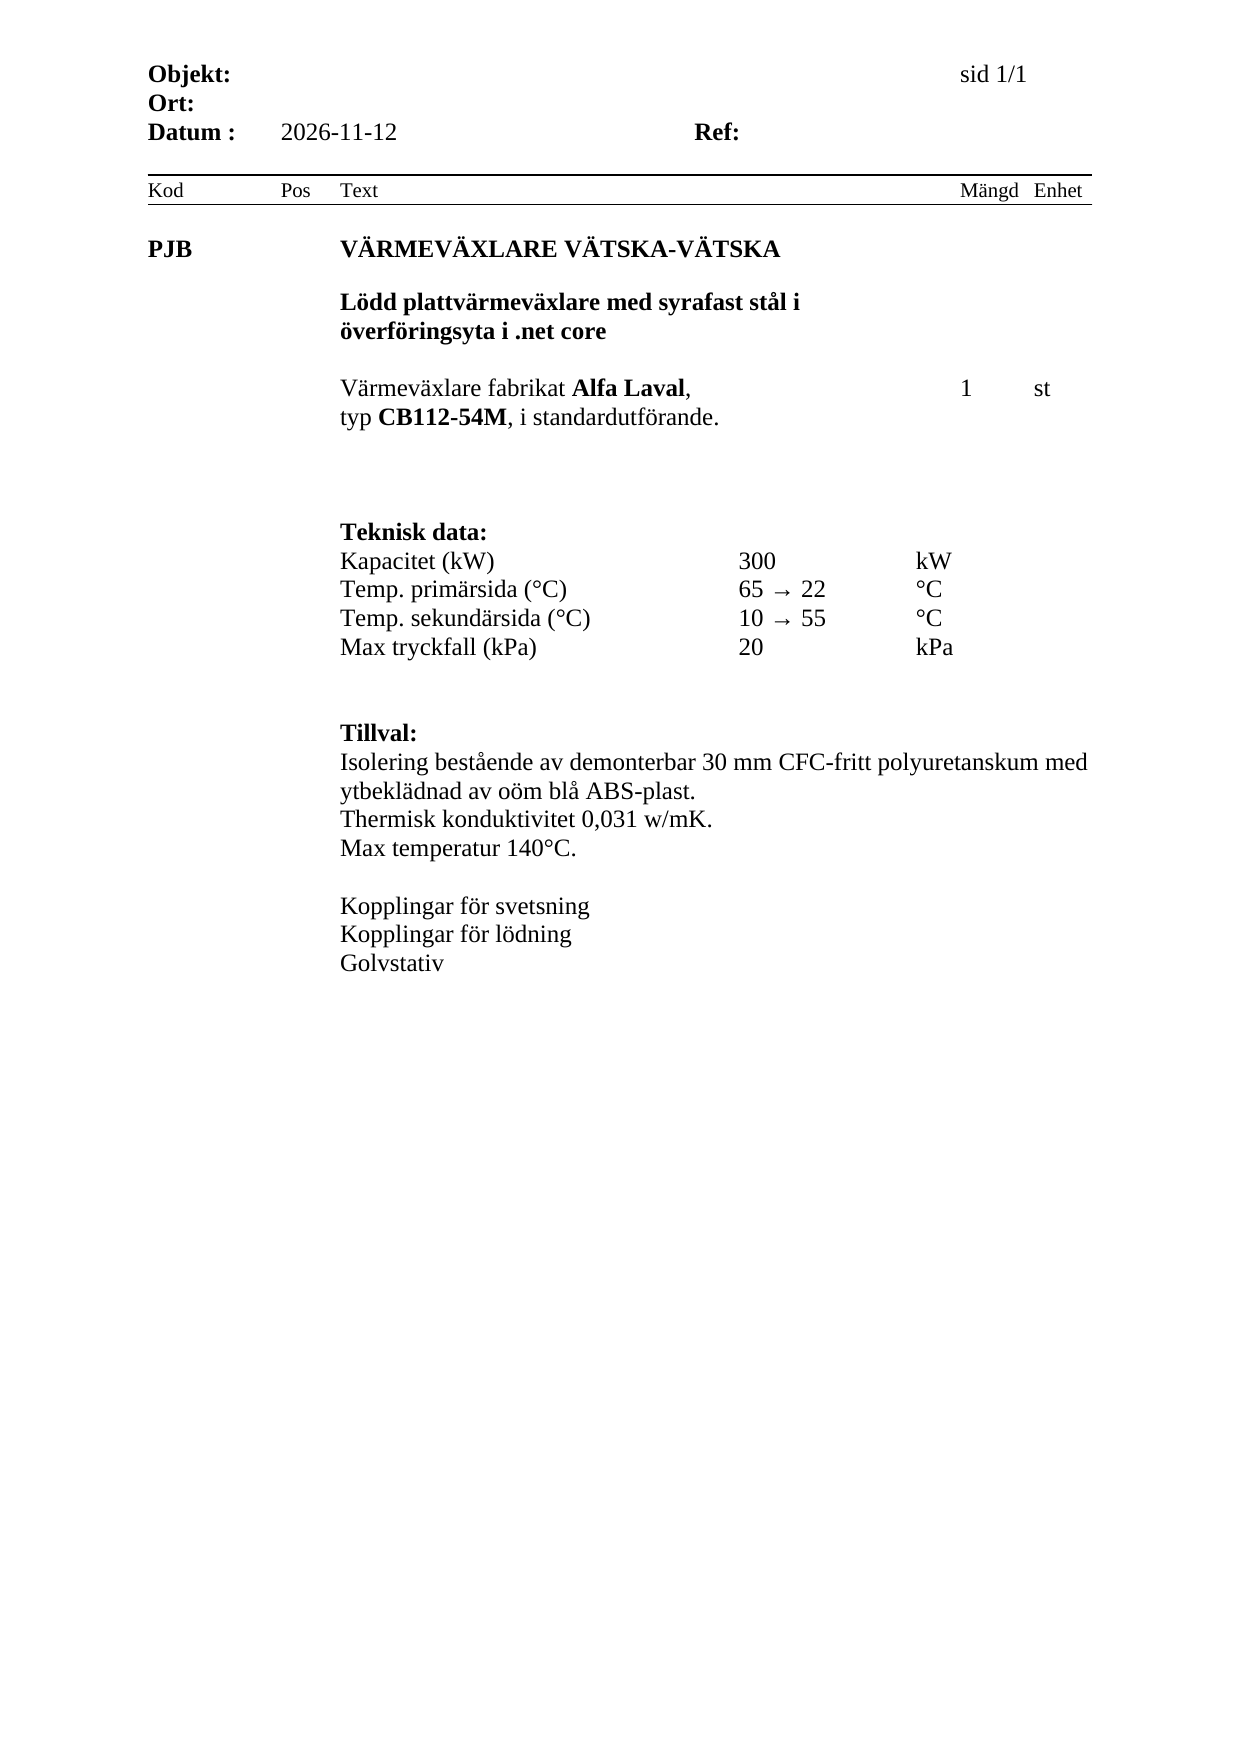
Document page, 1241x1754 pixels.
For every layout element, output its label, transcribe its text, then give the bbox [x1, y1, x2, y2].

text Lödd plattvärmeväxlare med syrafast stål i överföringsyta i .net core [340, 287, 886, 344]
text Golvstativ [340, 948, 1092, 977]
text Isolering bestående av demonterbar 30 mm CFC-fritt polyuretanskum med ytbeklädnad av oöm blå ABS-plast. [340, 747, 1092, 804]
text Datum : 2025-09-19 Ref: [148, 117, 1092, 145]
text Kopplingar för svetsning [340, 891, 1092, 919]
text Objekt: sid 1/1 [148, 59, 1092, 88]
text Ort: [148, 88, 1092, 117]
text Tillval: [340, 718, 1092, 747]
text Kod Pos Text Mängd Enhet [148, 176, 1092, 204]
text Värmeväxlare fabrikat Alfa Laval, 1 st [148, 373, 1092, 402]
text Temp. primärsida (°C) 65 → 22 °C [340, 574, 1092, 603]
text Thermisk konduktivitet 0,031 w/mK. [340, 804, 1092, 833]
text Kapacitet (kW) 300 kW [340, 546, 1092, 574]
text Max tryckfall (kPa) 20 kPa [340, 632, 1092, 661]
text Teknisk data: [340, 517, 1092, 546]
text typ CB112-54M, i standardutförande. [148, 402, 1092, 431]
text Kopplingar för lödning [340, 919, 1092, 948]
text Temp. sekundärsida (°C) 10 → 55 °C [340, 603, 1092, 632]
text Max temperatur 140°C. [340, 833, 1092, 862]
text PJB VÄRMEVÄXLARE VÄTSKA-VÄTSKA [148, 234, 1092, 263]
